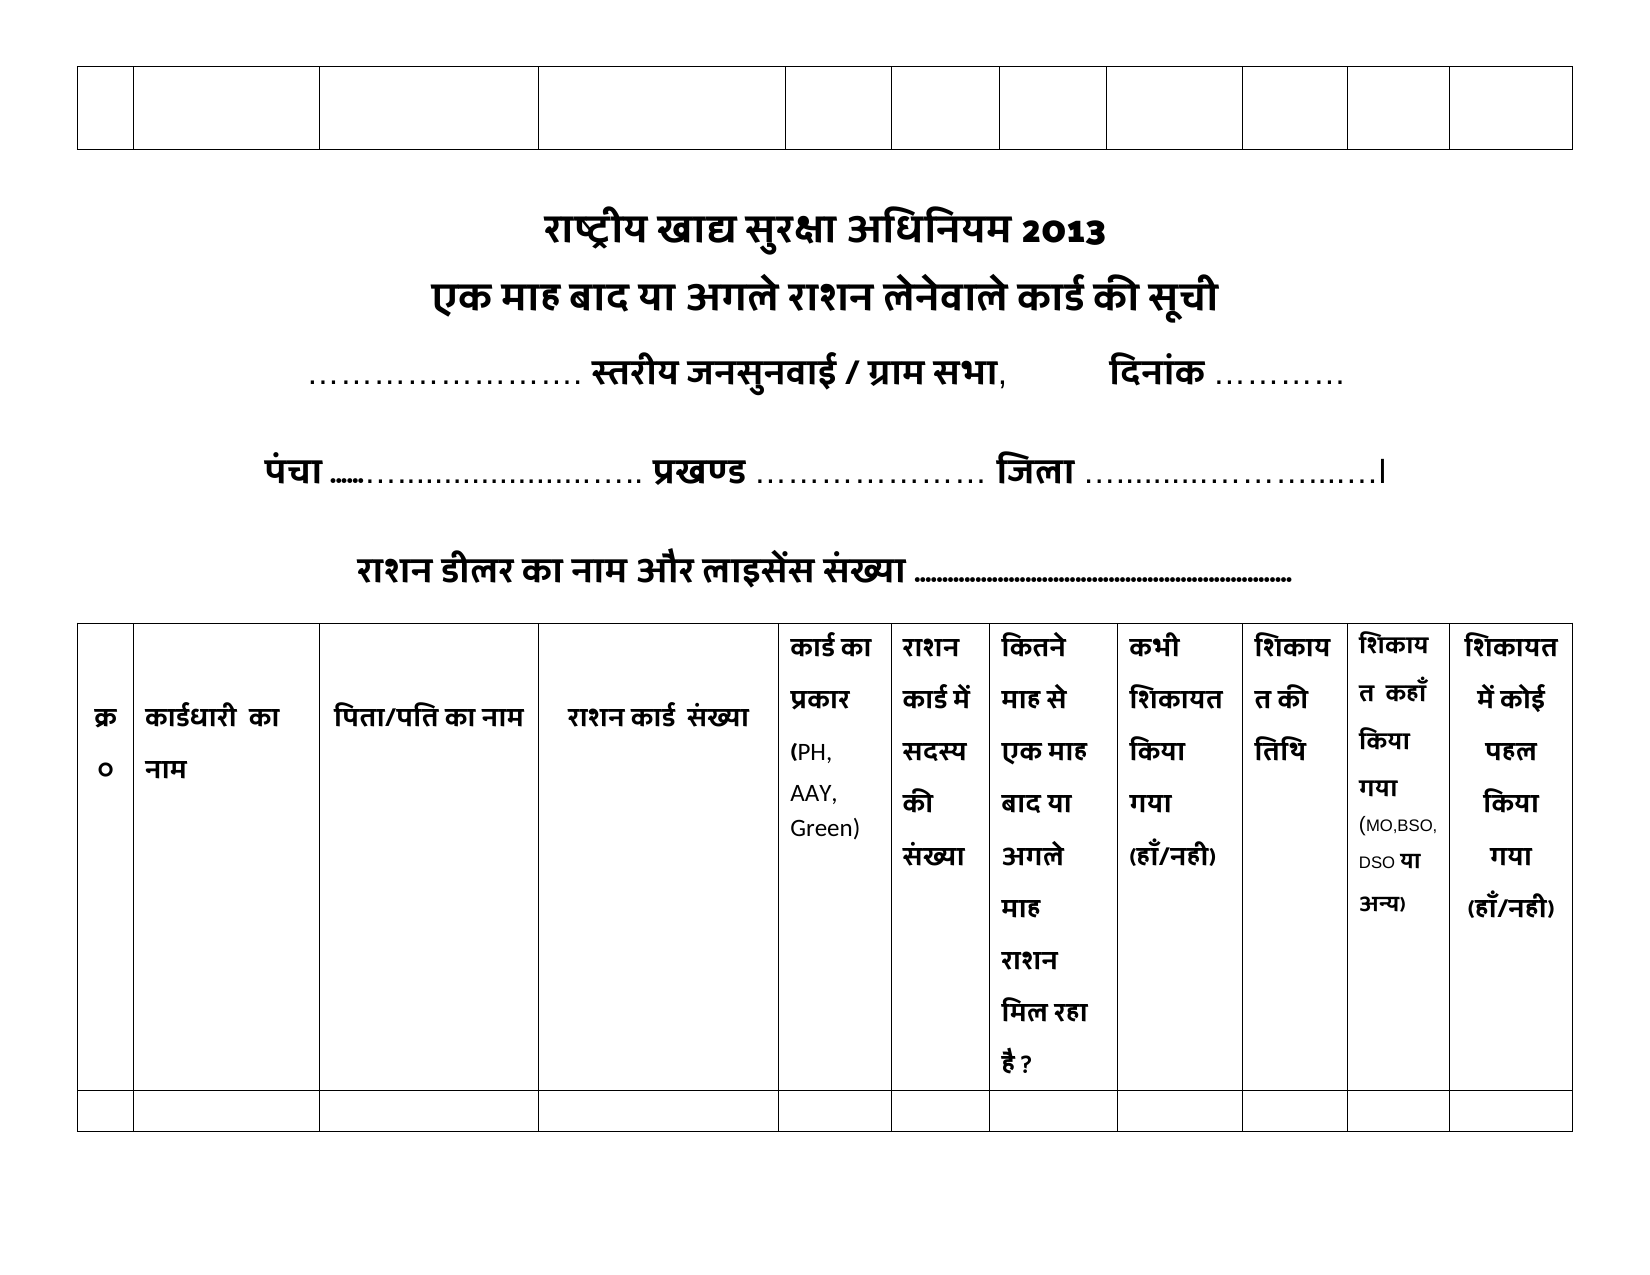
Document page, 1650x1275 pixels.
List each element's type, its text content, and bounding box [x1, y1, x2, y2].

text राशन डीलर का नाम और लाइसेंस संख्या .................................................................... [150, 538, 1500, 599]
table_cell [779, 1091, 891, 1131]
table_cell [990, 1091, 1117, 1131]
table_header कार्डधारी का नाम [134, 624, 319, 1089]
table_cell [320, 1091, 538, 1131]
table_cell [320, 67, 538, 148]
table_header कभी शिकायत किया गया (हाँ/नही) [1118, 624, 1242, 1089]
table_header पिता/पति का नाम [320, 624, 538, 1089]
table_cell [134, 1091, 319, 1131]
table_cell [892, 67, 999, 148]
text ……………………. स्तरीय जनसुनवाई / ग्राम सभा, दिनांक ………… [150, 341, 1500, 401]
table_cell [539, 1091, 778, 1131]
table_cell [539, 67, 785, 148]
text एक माह बाद या अगले राशन लेनेवाले कार्ड की सूची [150, 261, 1500, 328]
table_header राशन कार्ड में सदस्य की संख्या [892, 624, 989, 1089]
table_cell [1107, 67, 1242, 148]
table_cell [892, 1091, 989, 1131]
table_cell [134, 67, 319, 148]
table_cell [78, 1091, 133, 1131]
table_header शिकायत कहाँ किया गया (MO,BSO, DSO या अन्य) [1348, 624, 1449, 1089]
table_cell [1450, 1091, 1572, 1131]
table_cell [1243, 1091, 1347, 1131]
table_cell [786, 67, 891, 148]
table_header क्र० [78, 624, 133, 1089]
table_header शिकायत की तिथि [1243, 624, 1347, 1089]
table_cell [1243, 67, 1347, 148]
table_cell [1000, 67, 1106, 148]
table_header कार्ड का प्रकार (PH, AAY, Green) [779, 624, 891, 1089]
table_cell [1348, 1091, 1449, 1131]
table_cell [1118, 1091, 1242, 1131]
table_cell [78, 67, 133, 148]
text पंचा ......….....................….. प्रखण्ड ………………… जिला …..........………....…l [150, 439, 1500, 500]
text राष्ट्रीय खाद्य सुरक्षा अधिनियम 2013 [150, 193, 1500, 261]
table_header कितने माह से एक माह बाद या अगले माह राशन मिल रहा है ? [990, 624, 1117, 1089]
table_header शिकायत में कोई पहल किया गया (हाँ/नही) [1450, 624, 1572, 1089]
table_cell [1348, 67, 1449, 148]
table_cell [1450, 67, 1572, 148]
table_header राशन कार्ड संख्या [539, 624, 778, 1089]
